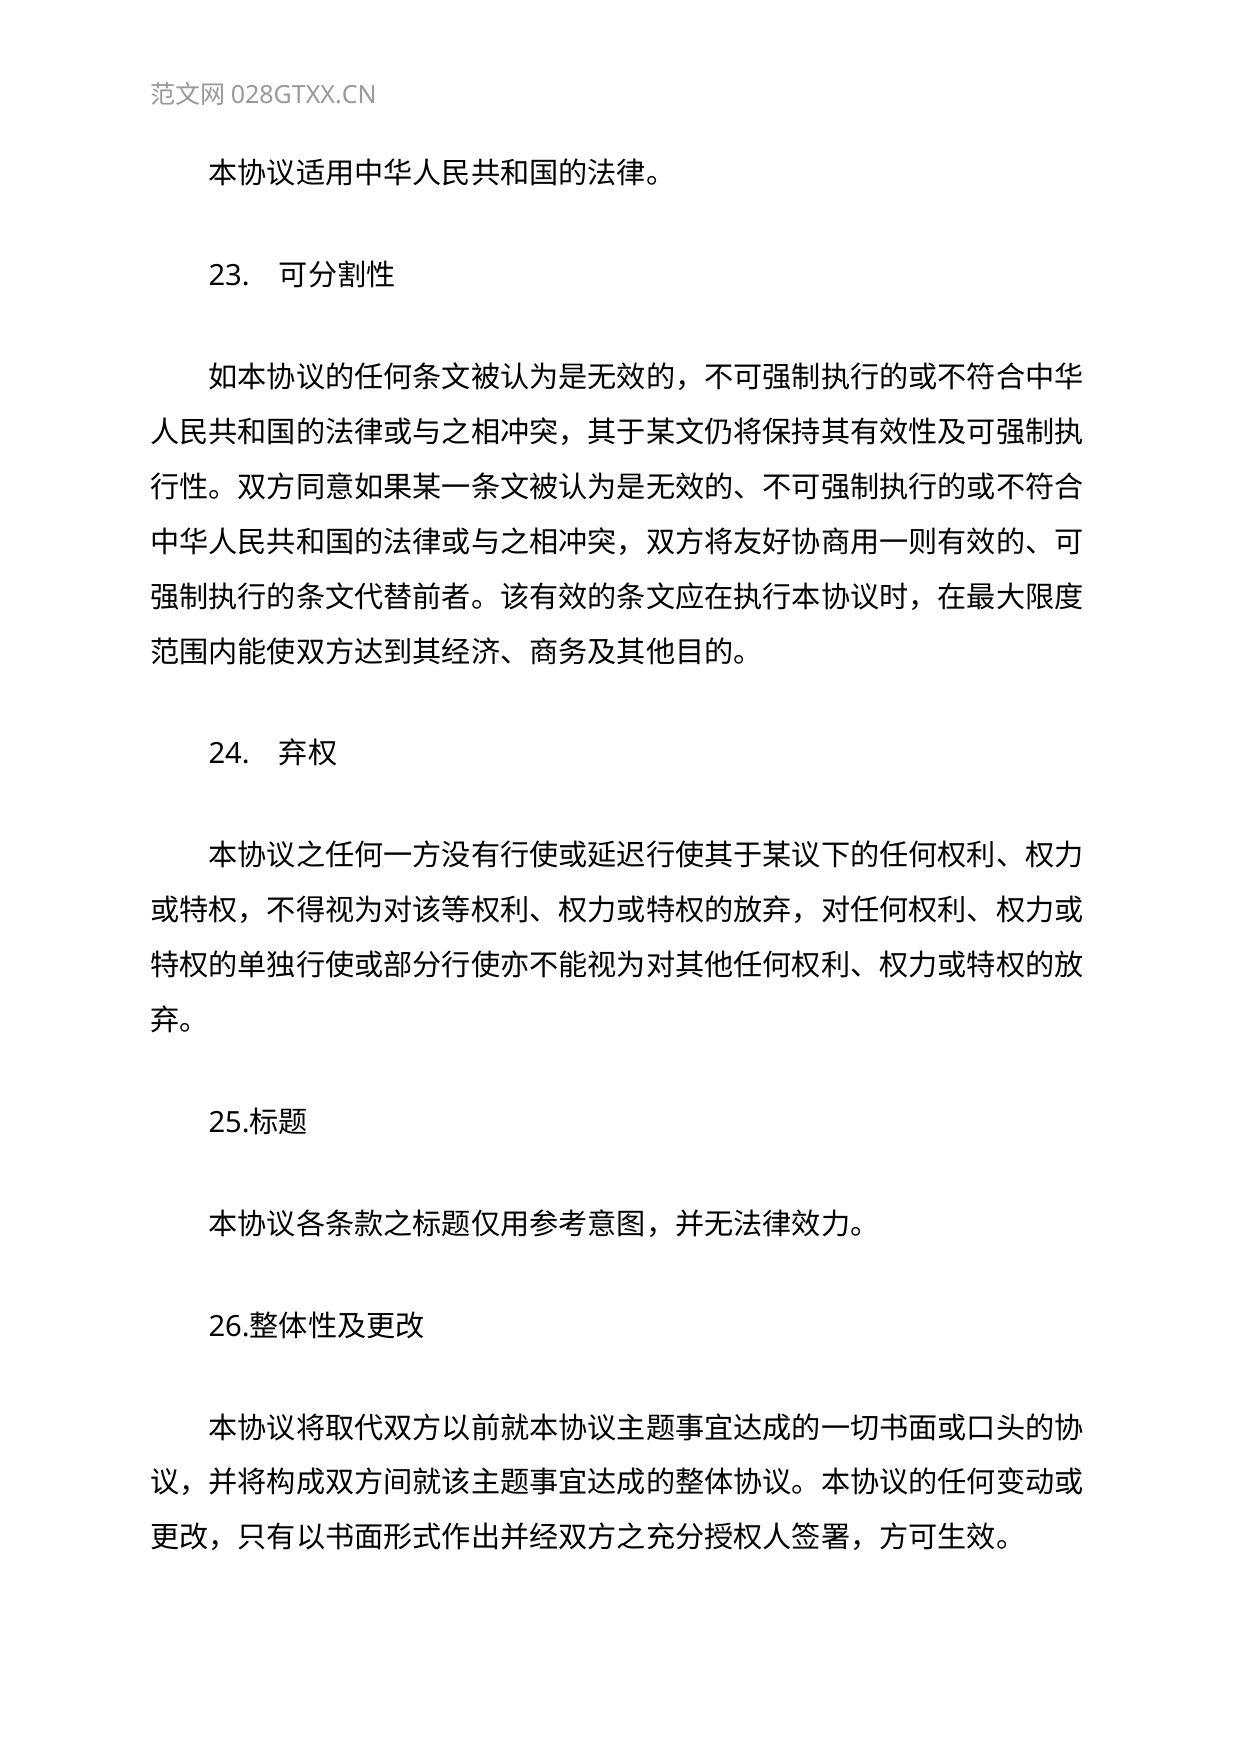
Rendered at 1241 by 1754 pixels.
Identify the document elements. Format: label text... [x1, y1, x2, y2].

text 本协议适用中华人民共和国的法律。 [150, 150, 1090, 192]
text 26.整体性及更改 [150, 1302, 1090, 1344]
text 24. 弃权 [150, 730, 1090, 772]
text 本协议将取代双方以前就本协议主题事宜达成的一切书面或口头的协议，并将构成双方间就该主题事宜达成的整体协议。本协议的任何变动或更改，只有以书面形式作出并经双方之充分授权人签署，方可生效。 [150, 1404, 1090, 1556]
text 如本协议的任何条文被认为是无效的，不可强制执行的或不符合中华人民共和国的法律或与之相冲突，其于某文仍将保持其有效性及可强制执行性。双方同意如果某一条文被认为是无效的、不可强制执行的或不符合中华人民共和国的法律或与之相冲突，双方将友好协商用一则有效的、可强制执行的条文代替前者。该有效的条文应在执行本协议时，在最大限度范围内能使双方达到其经济、商务及其他目的。 [150, 354, 1090, 671]
text 本协议之任何一方没有行使或延迟行使其于某议下的任何权利、权力或特权，不得视为对该等权利、权力或特权的放弃，对任何权利、权力或特权的单独行使或部分行使亦不能视为对其他任何权利、权力或特权的放弃。 [150, 832, 1090, 1039]
text 23. 可分割性 [150, 252, 1090, 294]
text 25.标题 [150, 1098, 1090, 1141]
text 本协议各条款之标题仅用参考意图，并无法律效力。 [150, 1200, 1090, 1243]
